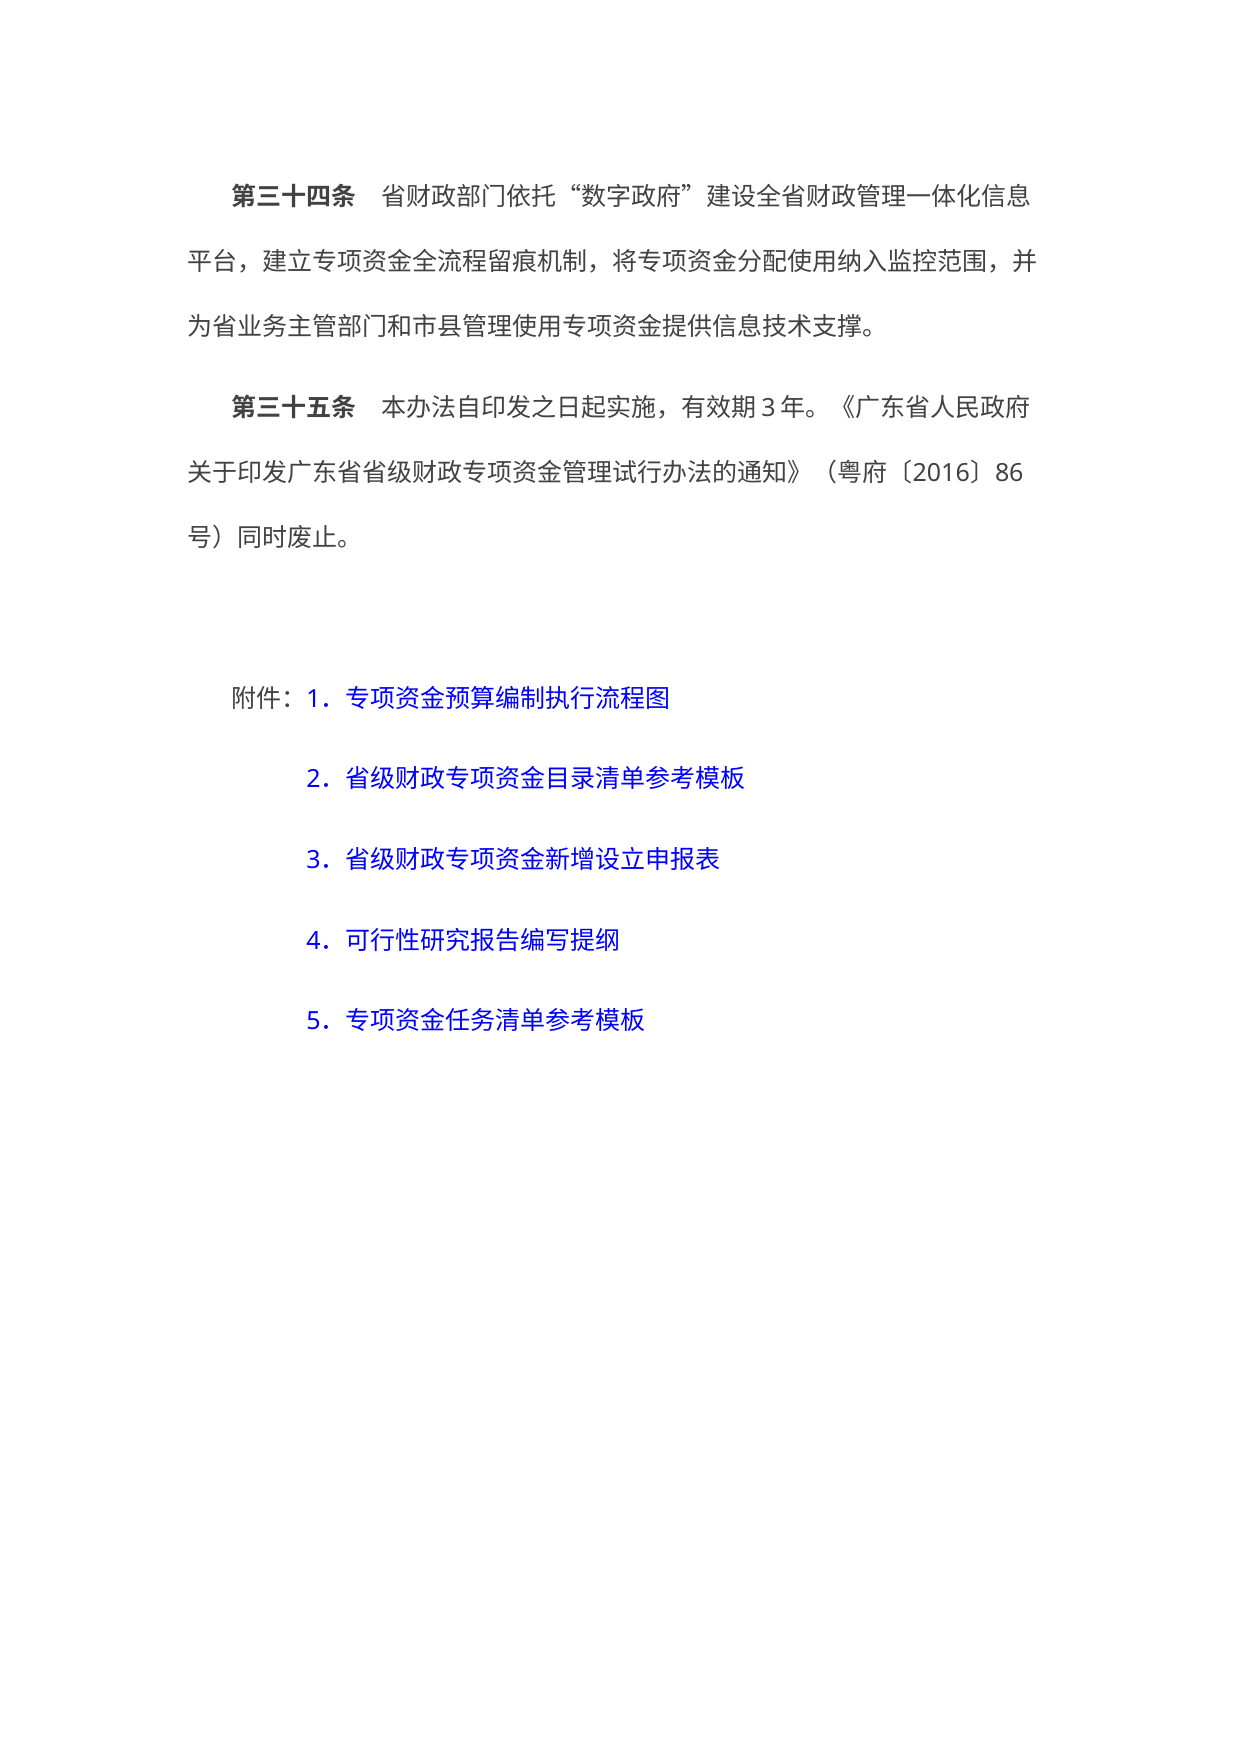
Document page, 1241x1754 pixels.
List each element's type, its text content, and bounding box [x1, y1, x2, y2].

text 第三十四条 省财政部门依托“数字政府”建设全省财政管理一体化信息平台，建立专项资金全流程留痕机制，将专项资金分配使用纳入监控范围，并为省业务主管部门和市县管理使用专项资金提供信息技术支撑。 [187, 162, 1053, 357]
text 附件：1．专项资金预算编制执行流程图 [187, 664, 1053, 729]
text 4．可行性研究报告编写提纲 [187, 906, 1053, 971]
text 第三十五条 本办法自印发之日起实施，有效期3年。《广东省人民政府关于印发广东省省级财政专项资金管理试行办法的通知》（粤府〔2016〕86号）同时废止。 [187, 373, 1053, 568]
text 2．省级财政专项资金目录清单参考模板 [187, 744, 1053, 809]
text 3．省级财政专项资金新增设立申报表 [187, 825, 1053, 890]
text 5．专项资金任务清单参考模板 [187, 986, 1053, 1051]
